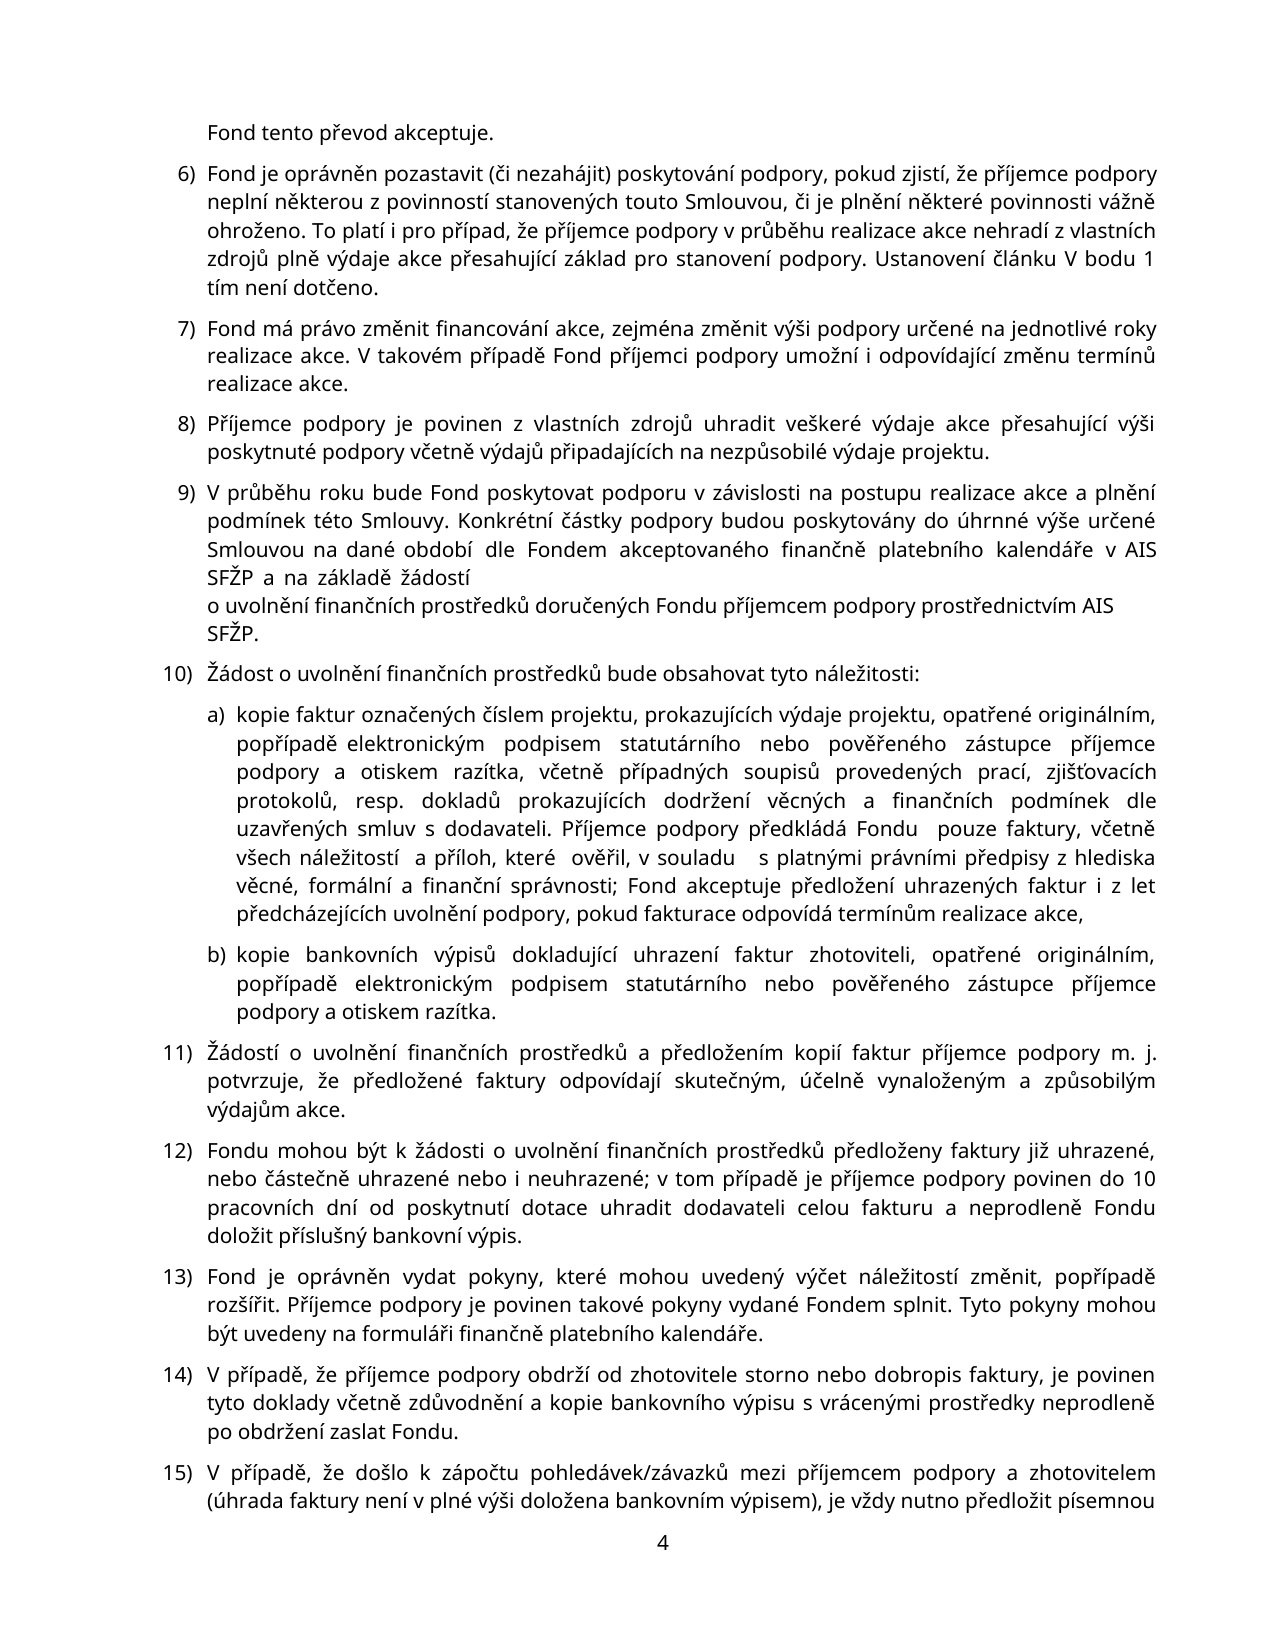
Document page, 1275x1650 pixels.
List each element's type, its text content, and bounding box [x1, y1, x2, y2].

list Fondu mohou být k žádosti o uvolnění finančních prostředků předloženy faktury již uhrazené, nebo částečně uhrazené nebo i neuhrazené; v tom případě je příjemce podpory povinen do 10 pracovních dní od poskytnutí dotace uhradit dodavateli celou fakturu a neprodleně Fondu doložit příslušný bankovní výpis. [162, 1136, 1157, 1250]
list Fond je oprávněn vydat pokyny, které mohou uvedený výčet náležitostí změnit, popřípadě rozšířit. Příjemce podpory je povinen takové pokyny vydané Fondem splnit. Tyto pokyny mohou být uvedeny na formuláři finančně platebního kalendáře. [162, 1262, 1157, 1347]
list Žádost o uvolnění finančních prostředků bude obsahovat tyto náležitosti: [162, 659, 1169, 688]
text Fond tento převod akceptuje. [207, 118, 1169, 146]
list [162, 1458, 1157, 1515]
list Fond má právo změnit financování akce, zejména změnit výši podpory určené na jednotlivé roky realizace akce. V takovém případě Fond příjemci podpory umožní i odpovídající změnu termínů realizace akce. [177, 314, 1157, 397]
list Příjemce podpory je povinen z vlastních zdrojů uhradit veškeré výdaje akce přesahující výši poskytnuté podpory včetně výdajů připadajících na nezpůsobilé výdaje projektu. [177, 409, 1157, 466]
list Žádostí o uvolnění finančních prostředků a předložením kopií faktur příjemce podpory m. j. potvrzuje, že předložené faktury odpovídají skutečným, účelně vynaloženým a způsobilým výdajům akce. [162, 1038, 1157, 1123]
list V případě, že příjemce podpory obdrží od zhotovitele storno nebo dobropis faktury, je povinen tyto doklady včetně zdůvodnění a kopie bankovního výpisu s vrácenými prostředky neprodleně po obdržení zaslat Fondu. [162, 1360, 1157, 1445]
list Fond je oprávněn pozastavit (či nezahájit) poskytování podpory, pokud zjistí, že příjemce podpory neplní některou z povinností stanovených touto Smlouvou, či je plnění některé povinnosti vážně ohroženo. To platí i pro případ, že příjemce podpory v průběhu realizace akce nehradí z vlastních zdrojů plně výdaje akce přesahující základ pro stanovení podpory. Ustanovení článku V bodu 1 tím není dotčeno. [177, 159, 1157, 301]
list V průběhu roku bude Fond poskytovat podporu v závislosti na postupu realizace akce a plnění podmínek této Smlouvy. Konkrétní částky podpory budou poskytovány do úhrnné výše určené Smlouvou na dané období dle Fondem akceptovaného finančně platebního kalendáře v AIS SFŽP a na základě žádostí [177, 478, 1157, 592]
text o uvolnění finančních prostředků doručených Fondu příjemcem podpory prostřednictvím AIS SFŽP. [207, 592, 1169, 647]
list kopie faktur označených číslem projektu, prokazujících výdaje projektu, opatřené originálním, popřípadě elektronickým podpisem statutárního nebo pověřeného zástupce příjemce podpory a otiskem razítka, včetně případných soupisů provedených prací, zjišťovacích protokolů, resp. dokladů prokazujících dodržení věcných a finančních podmínek dle uzavřených smluv s dodavateli. Příjemce podpory předkládá Fondu pouze faktury, včetně všech náležitostí a příloh, které ověřil, v souladu s platnými právními předpisy z hlediska věcné, formální a finanční správnosti; Fond akceptuje předložení uhrazených faktur i z let předcházejících uvolnění podpory, pokud fakturace odpovídá termínům realizace akce, [207, 701, 1157, 928]
list kopie bankovních výpisů dokladující uhrazení faktur zhotoviteli, opatřené originálním, popřípadě elektronickým podpisem statutárního nebo pověřeného zástupce příjemce podpory a otiskem razítka. [207, 941, 1157, 1026]
